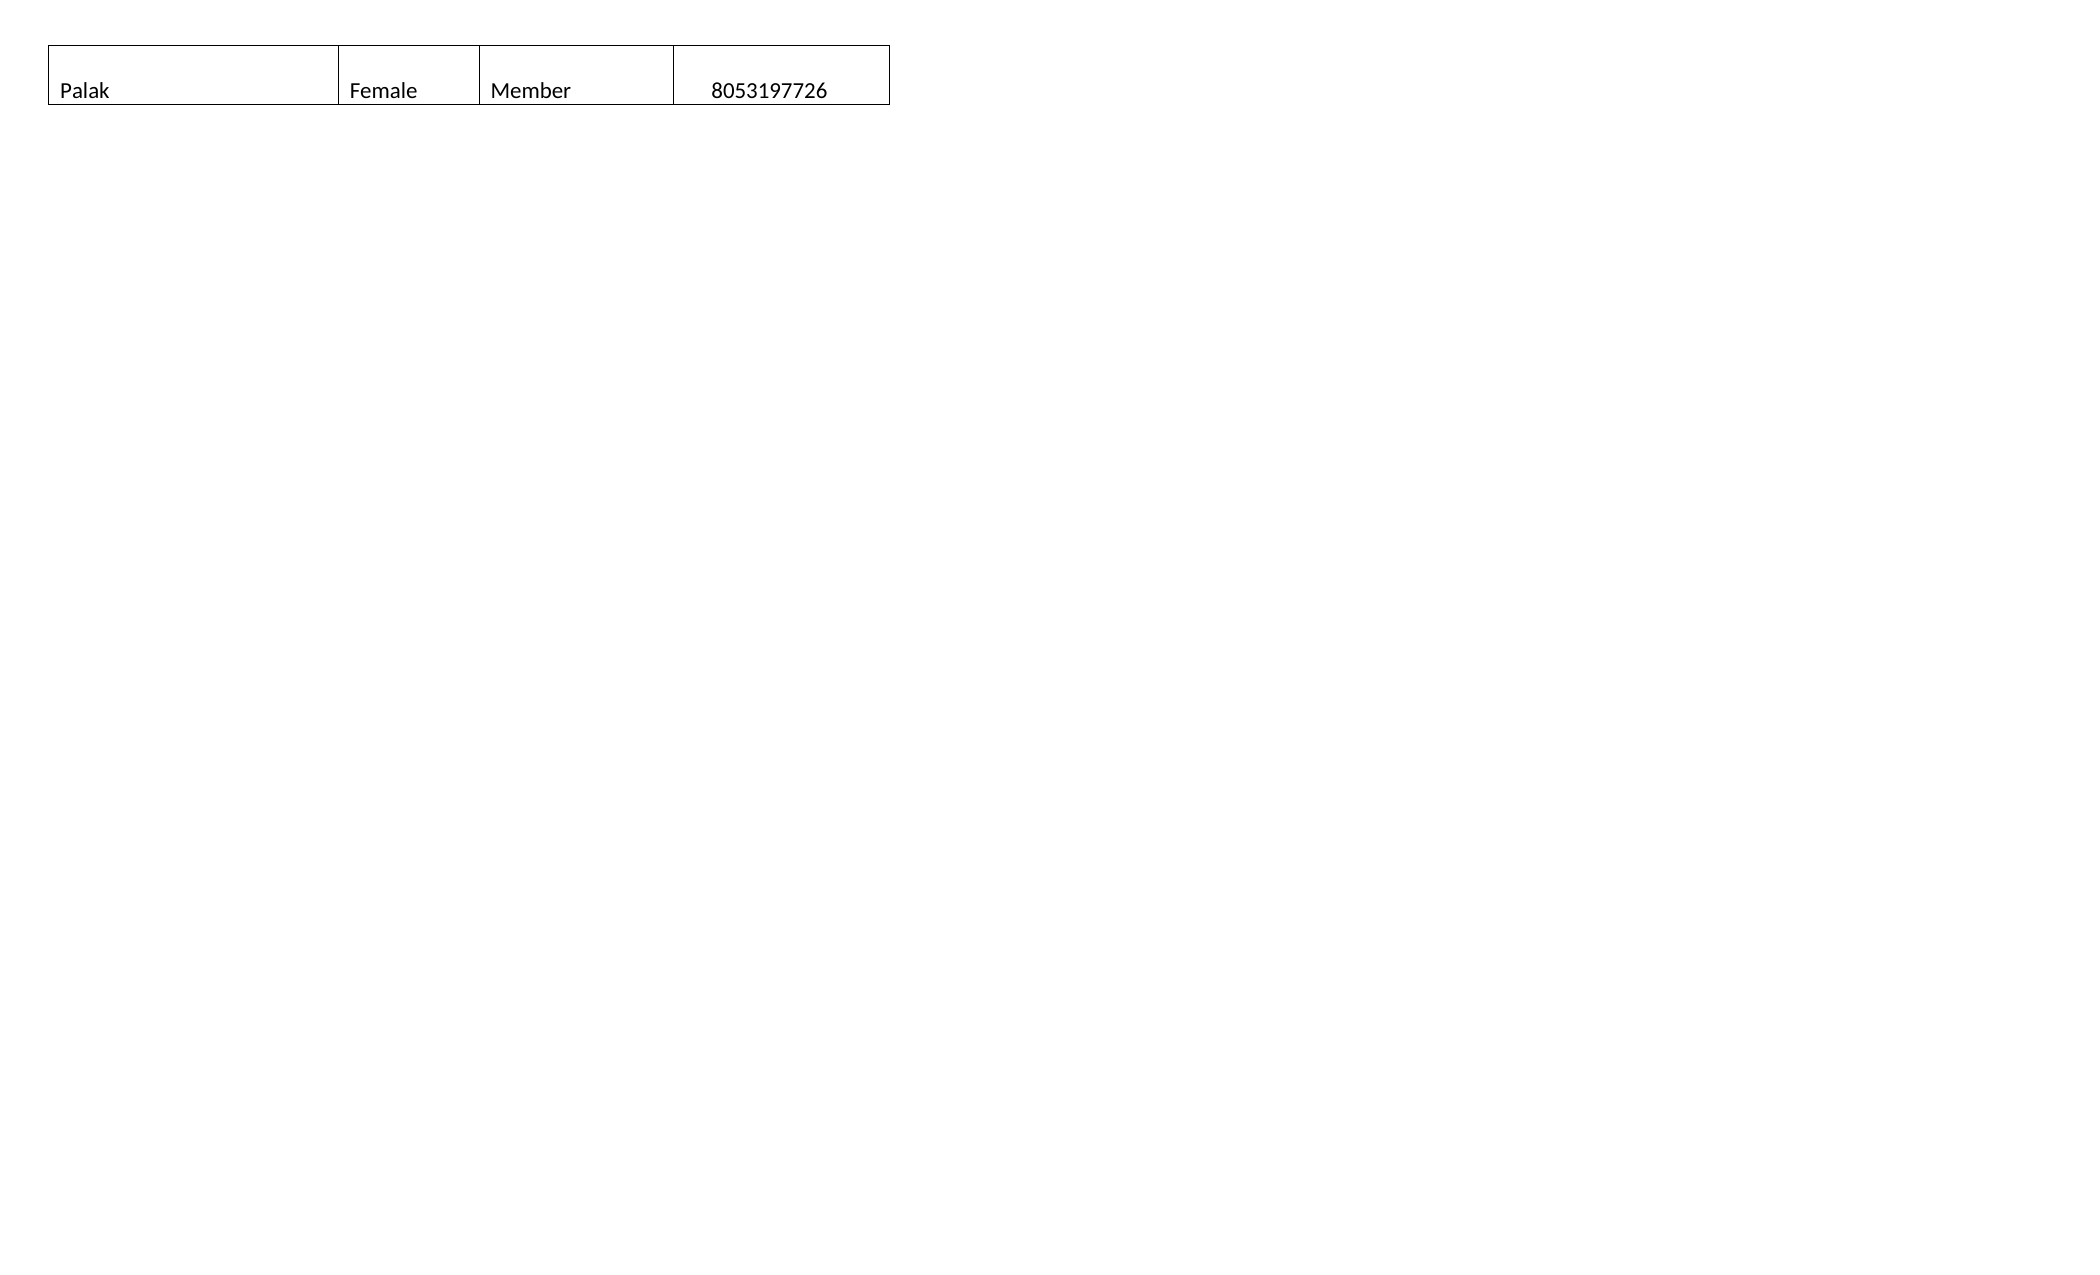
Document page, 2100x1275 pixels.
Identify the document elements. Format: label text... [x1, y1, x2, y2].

table_cell Female [339, 46, 479, 104]
table_cell Member [480, 46, 673, 104]
table_cell Palak [49, 46, 338, 104]
table_cell 8053197726 [674, 46, 889, 104]
